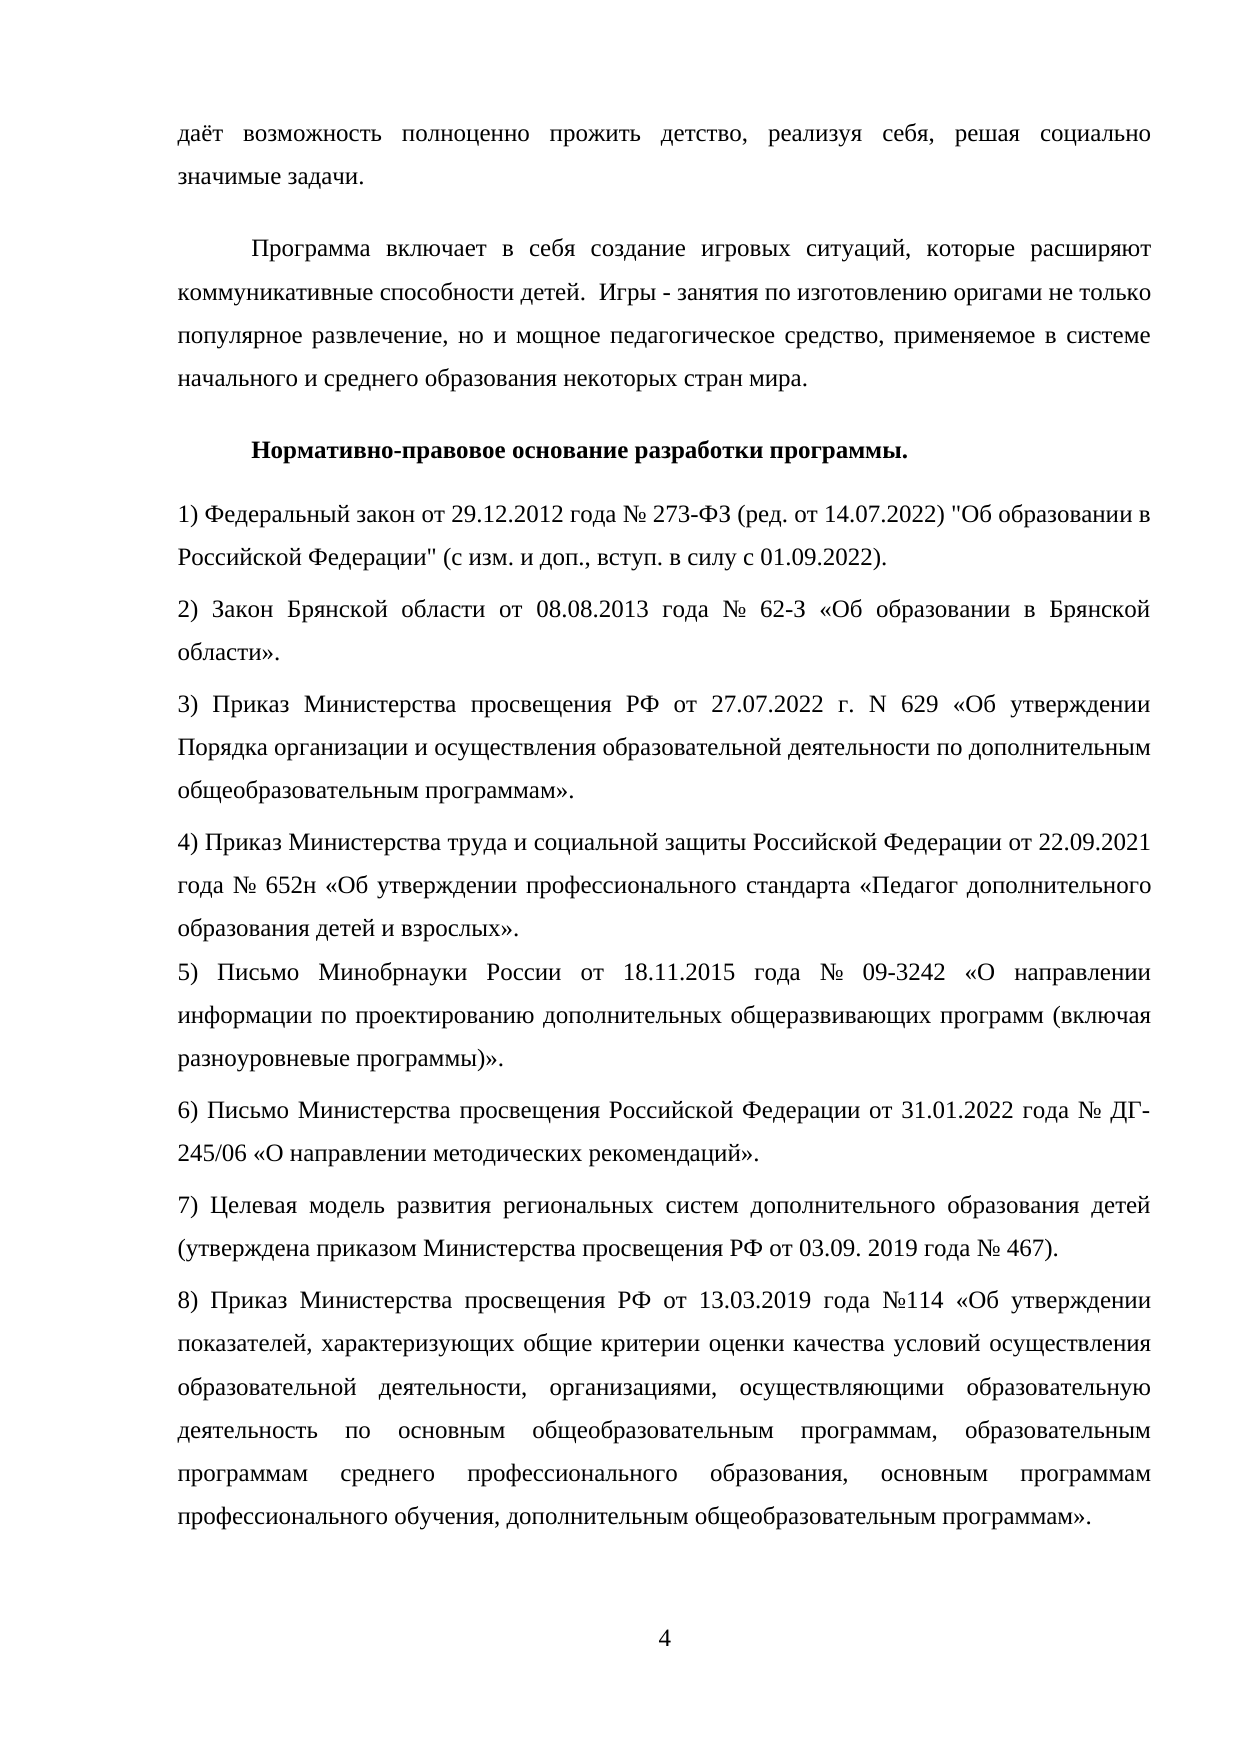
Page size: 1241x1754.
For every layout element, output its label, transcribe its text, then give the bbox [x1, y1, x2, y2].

text 5) Письмо Минобрнауки России от 18.11.2015 года № 09-3242 «О направлении информации по проектированию дополнительных общеразвивающих программ (включая разноуровневые программы)». [177, 957, 1152, 1072]
text 4) Приказ Министерства труда и социальной защиты Российской Федерации от 22.09.2021 года № 652н «Об утверждении профессионального стандарта «Педагог дополнительного образования детей и взрослых». [177, 827, 1152, 942]
text 1) Федеральный закон от 29.12.2012 года № 273-ФЗ (ред. от 14.07.2022) "Об образовании в Российской Федерации" (с изм. и доп., вступ. в силу с 01.09.2022). [177, 499, 1152, 571]
text 6) Письмо Министерства просвещения Российской Федерации от 31.01.2022 года № ДГ-245/06 «О направлении методических рекомендаций». [177, 1095, 1152, 1167]
text 7) Целевая модель развития региональных систем дополнительного образования детей (утверждена приказом Министерства просвещения РФ от 03.09. 2019 года № 467). [177, 1190, 1152, 1262]
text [177, 118, 1152, 190]
text 8) Приказ Министерства просвещения РФ от 13.03.2019 года №114 «Об утверждении показателей, характеризующих общие критерии оценки качества условий осуществления образовательной деятельности, организациями, осуществляющими образовательную деятельность по основным общеобразовательным программам, образовательным программам среднего профессионального образования, основным программам профессионального обучения, дополнительным общеобразовательным программам». [177, 1285, 1152, 1530]
text 2) Закон Брянской области от 08.08.2013 года № 62-З «Об образовании в Брянской области». [177, 594, 1152, 666]
text Нормативно-правовое основание разработки программы. [177, 435, 1152, 464]
text Программа включает в себя создание игровых ситуаций, которые расширяют коммуникативные способности детей. Игры - занятия по изготовлению оригами не только популярное развлечение, но и мощное педагогическое средство, применяемое в системе начального и среднего образования некоторых стран мира. [177, 233, 1152, 392]
text 3) Приказ Министерства просвещения РФ от 27.07.2022 г. N 629 «Об утверждении Порядка организации и осуществления образовательной деятельности по дополнительным общеобразовательным программам». [177, 689, 1152, 804]
